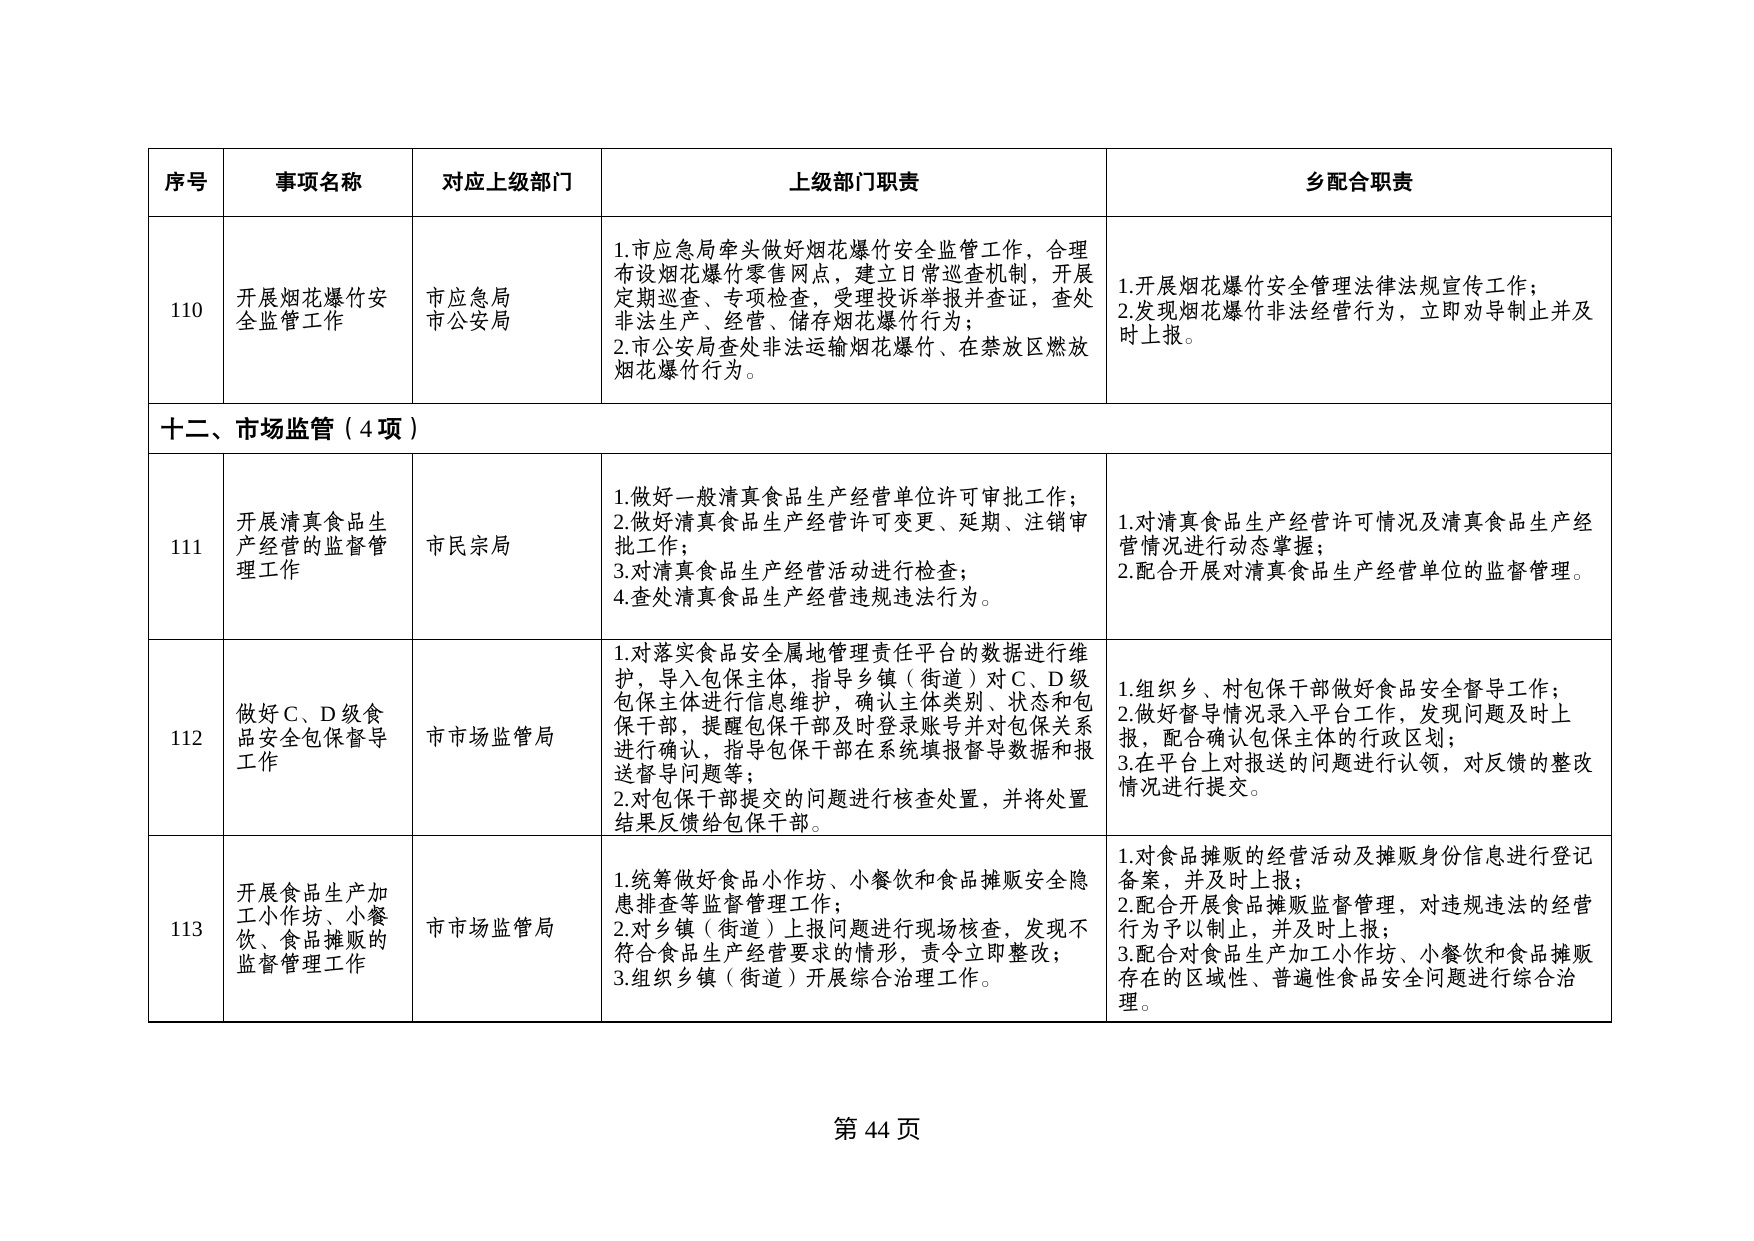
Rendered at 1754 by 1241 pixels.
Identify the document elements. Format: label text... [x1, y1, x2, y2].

table_cell 开展烟花爆竹安全监管工作 [224, 217, 412, 403]
table_cell 市市场监管局 [413, 836, 601, 1021]
table_cell 开展食品生产加工小作坊、小餐饮、食品摊贩的监督管理工作 [224, 836, 412, 1021]
table_cell 113 [149, 836, 223, 1021]
table_cell 112 [149, 640, 223, 835]
table_cell 110 [149, 217, 223, 403]
table_cell 市市场监管局 [413, 640, 601, 835]
table_cell 1.对食品摊贩的经营活动及摊贩身份信息进行登记备案，并及时上报； 2.配合开展食品摊贩监督管理，对违规违法的经营行为予以制止，并及时上报； 3.配合对食品生产加工小作坊、小餐饮和食品摊贩存在的区域性、普遍性食品安全问题进行综合治理。 [1107, 836, 1611, 1021]
table_header 乡配合职责 [1107, 149, 1611, 216]
table_cell 市民宗局 [413, 454, 601, 639]
table_cell 111 [149, 454, 223, 639]
table_header 上级部门职责 [602, 149, 1106, 216]
table_header 序号 [149, 149, 223, 216]
table_cell 1.统筹做好食品小作坊、小餐饮和食品摊贩安全隐患排查等监督管理工作； 2.对乡镇（街道）上报问题进行现场核查，发现不符合食品生产经营要求的情形，责令立即整改； 3.组织乡镇（街道）开展综合治理工作。 [602, 836, 1106, 1021]
table_cell 市应急局 市公安局 [413, 217, 601, 403]
table_header 对应上级部门 [413, 149, 601, 216]
table_cell 十二、市场监管（4项） [149, 404, 1611, 453]
table_cell 1.做好一般清真食品生产经营单位许可审批工作； 2.做好清真食品生产经营许可变更、延期、注销审批工作； 3.对清真食品生产经营活动进行检查； 4.查处清真食品生产经营违规违法行为。 [602, 454, 1106, 639]
table_cell 1.开展烟花爆竹安全管理法律法规宣传工作； 2.发现烟花爆竹非法经营行为，立即劝导制止并及时上报。 [1107, 217, 1611, 403]
table_cell 做好C、D级食品安全包保督导工作 [224, 640, 412, 835]
table_cell 开展清真食品生产经营的监督管理工作 [224, 454, 412, 639]
table_cell 1.市应急局牵头做好烟花爆竹安全监管工作，合理布设烟花爆竹零售网点，建立日常巡查机制，开展定期巡查、专项检查，受理投诉举报并查证，查处非法生产、经营、储存烟花爆竹行为； 2.市公安局查处非法运输烟花爆竹、在禁放区燃放烟花爆竹行为。 [602, 217, 1106, 403]
table_cell 1.对清真食品生产经营许可情况及清真食品生产经营情况进行动态掌握； 2.配合开展对清真食品生产经营单位的监督管理。 [1107, 454, 1611, 639]
table_header 事项名称 [224, 149, 412, 216]
table_cell 1.组织乡、村包保干部做好食品安全督导工作； 2.做好督导情况录入平台工作，发现问题及时上报，配合确认包保主体的行政区划； 3.在平台上对报送的问题进行认领，对反馈的整改情况进行提交。 [1107, 640, 1611, 835]
table_cell 1.对落实食品安全属地管理责任平台的数据进行维护，导入包保主体，指导乡镇（街道）对C、D级包保主体进行信息维护，确认主体类别、状态和包保干部，提醒包保干部及时登录账号并对包保关系进行确认，指导包保干部在系统填报督导数据和报送督导问题等； 2.对包保干部提交的问题进行核查处置，并将处置结果反馈给包保干部。 [602, 640, 1106, 835]
